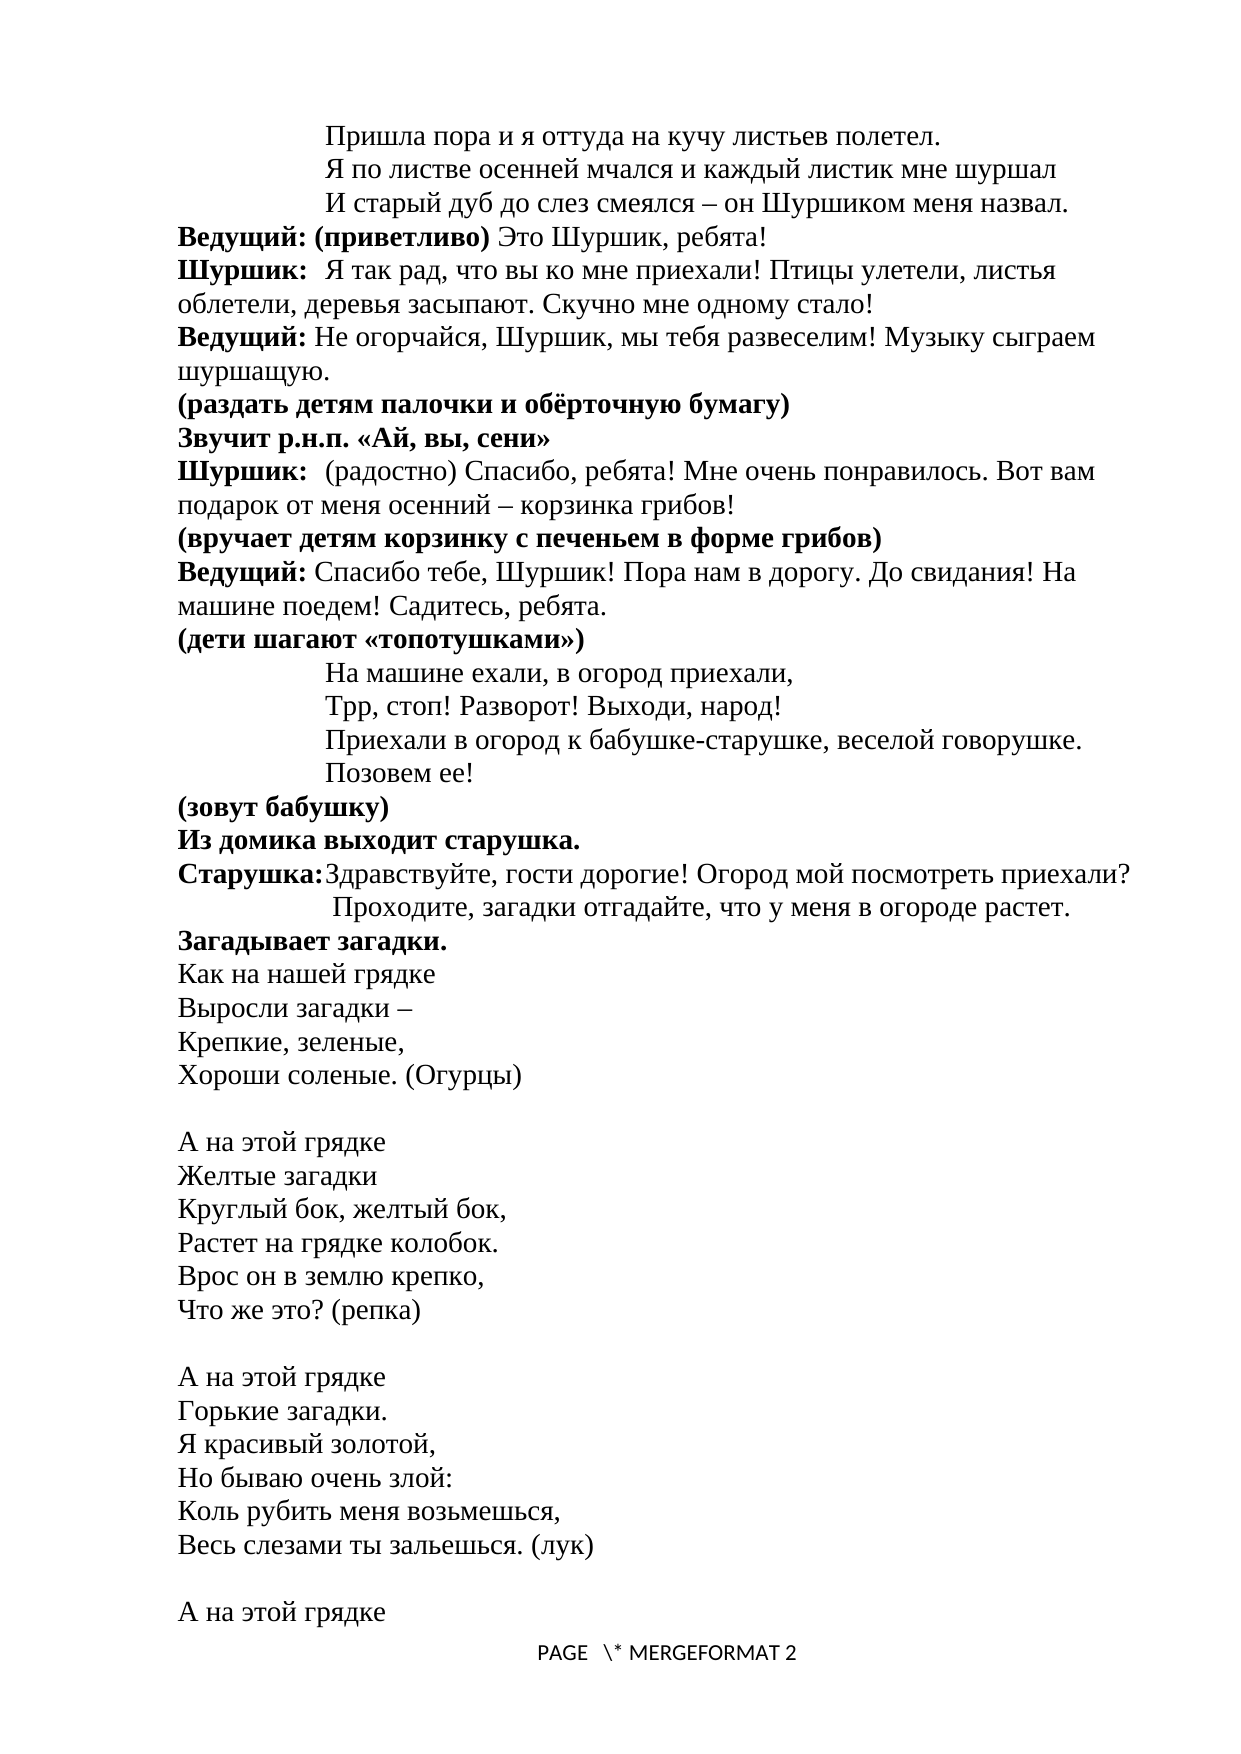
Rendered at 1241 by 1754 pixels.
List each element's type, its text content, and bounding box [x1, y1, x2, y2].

text Что же это? (репка) [177, 1292, 1152, 1326]
text А на этой грядке [177, 1359, 1152, 1393]
text Шуршик: Я так рад, что вы ко мне приехали! Птицы улетели, листья облетели, деревья засыпают. Скучно мне одному стало! [177, 252, 1152, 319]
text Приехали в огород к бабушке-старушке, веселой говорушке. [177, 722, 1152, 755]
text Ведущий: (приветливо) Это Шуршик, ребята! [177, 219, 1152, 252]
text Старушка: Здравствуйте, гости дорогие! Огород мой посмотреть приехали? [177, 856, 1152, 889]
text На машине ехали, в огород приехали, [177, 655, 1152, 688]
text А на этой грядке [177, 1124, 1152, 1158]
text Круглый бок, желтый бок, [177, 1191, 1152, 1225]
text Врос он в землю крепко, [177, 1258, 1152, 1292]
text (зовут бабушку) [177, 789, 1152, 822]
text Позовем ее! [177, 755, 1152, 789]
text Из домика выходит старушка. [177, 822, 1152, 856]
text (вручает детям корзинку с печеньем в форме грибов) [177, 521, 1152, 554]
text Растет на грядке колобок. [177, 1225, 1152, 1258]
text Выросли загадки – [177, 990, 1152, 1024]
text Крепкие, зеленые, [177, 1024, 1152, 1057]
text Пришла пора и я оттуда на кучу листьев полетел. [177, 118, 1152, 152]
text Звучит р.н.п. «Ай, вы, сени» [177, 420, 1152, 453]
text Шуршик: (радостно) Спасибо, ребята! Мне очень понравилось. Вот вам подарок от меня осенний – корзинка грибов! [177, 453, 1152, 521]
text А на этой грядке [177, 1594, 1152, 1627]
text Но бываю очень злой: [177, 1460, 1152, 1493]
text Ведущий: Спасибо тебе, Шуршик! Пора нам в дорогу. До свидания! На машине поедем! Садитесь, ребята. [177, 554, 1152, 621]
text Желтые загадки [177, 1158, 1152, 1191]
text Я красивый золотой, [177, 1426, 1152, 1460]
text (раздать детям палочки и обёрточную бумагу) [177, 386, 1152, 420]
text Проходите, загадки отгадайте, что у меня в огороде растет. [251, 889, 1152, 923]
text Горькие загадки. [177, 1393, 1152, 1426]
text Ведущий: Не огорчайся, Шуршик, мы тебя развеселим! Музыку сыграем шуршащую. [177, 319, 1152, 386]
text Трр, стоп! Разворот! Выходи, народ! [177, 688, 1152, 722]
text Загадывает загадки. [177, 923, 1152, 957]
text Хороши соленые. (Огурцы) [177, 1057, 1152, 1091]
text Весь слезами ты зальешься. (лук) [177, 1527, 1152, 1560]
text Как на нашей грядке [177, 957, 1152, 990]
text (дети шагают «топотушками») [177, 621, 1152, 655]
text Я по листве осенней мчался и каждый листик мне шуршал [177, 152, 1152, 185]
text И старый дуб до слез смеялся – он Шуршиком меня назвал. [177, 185, 1152, 219]
text Коль рубить меня возьмешься, [177, 1493, 1152, 1527]
